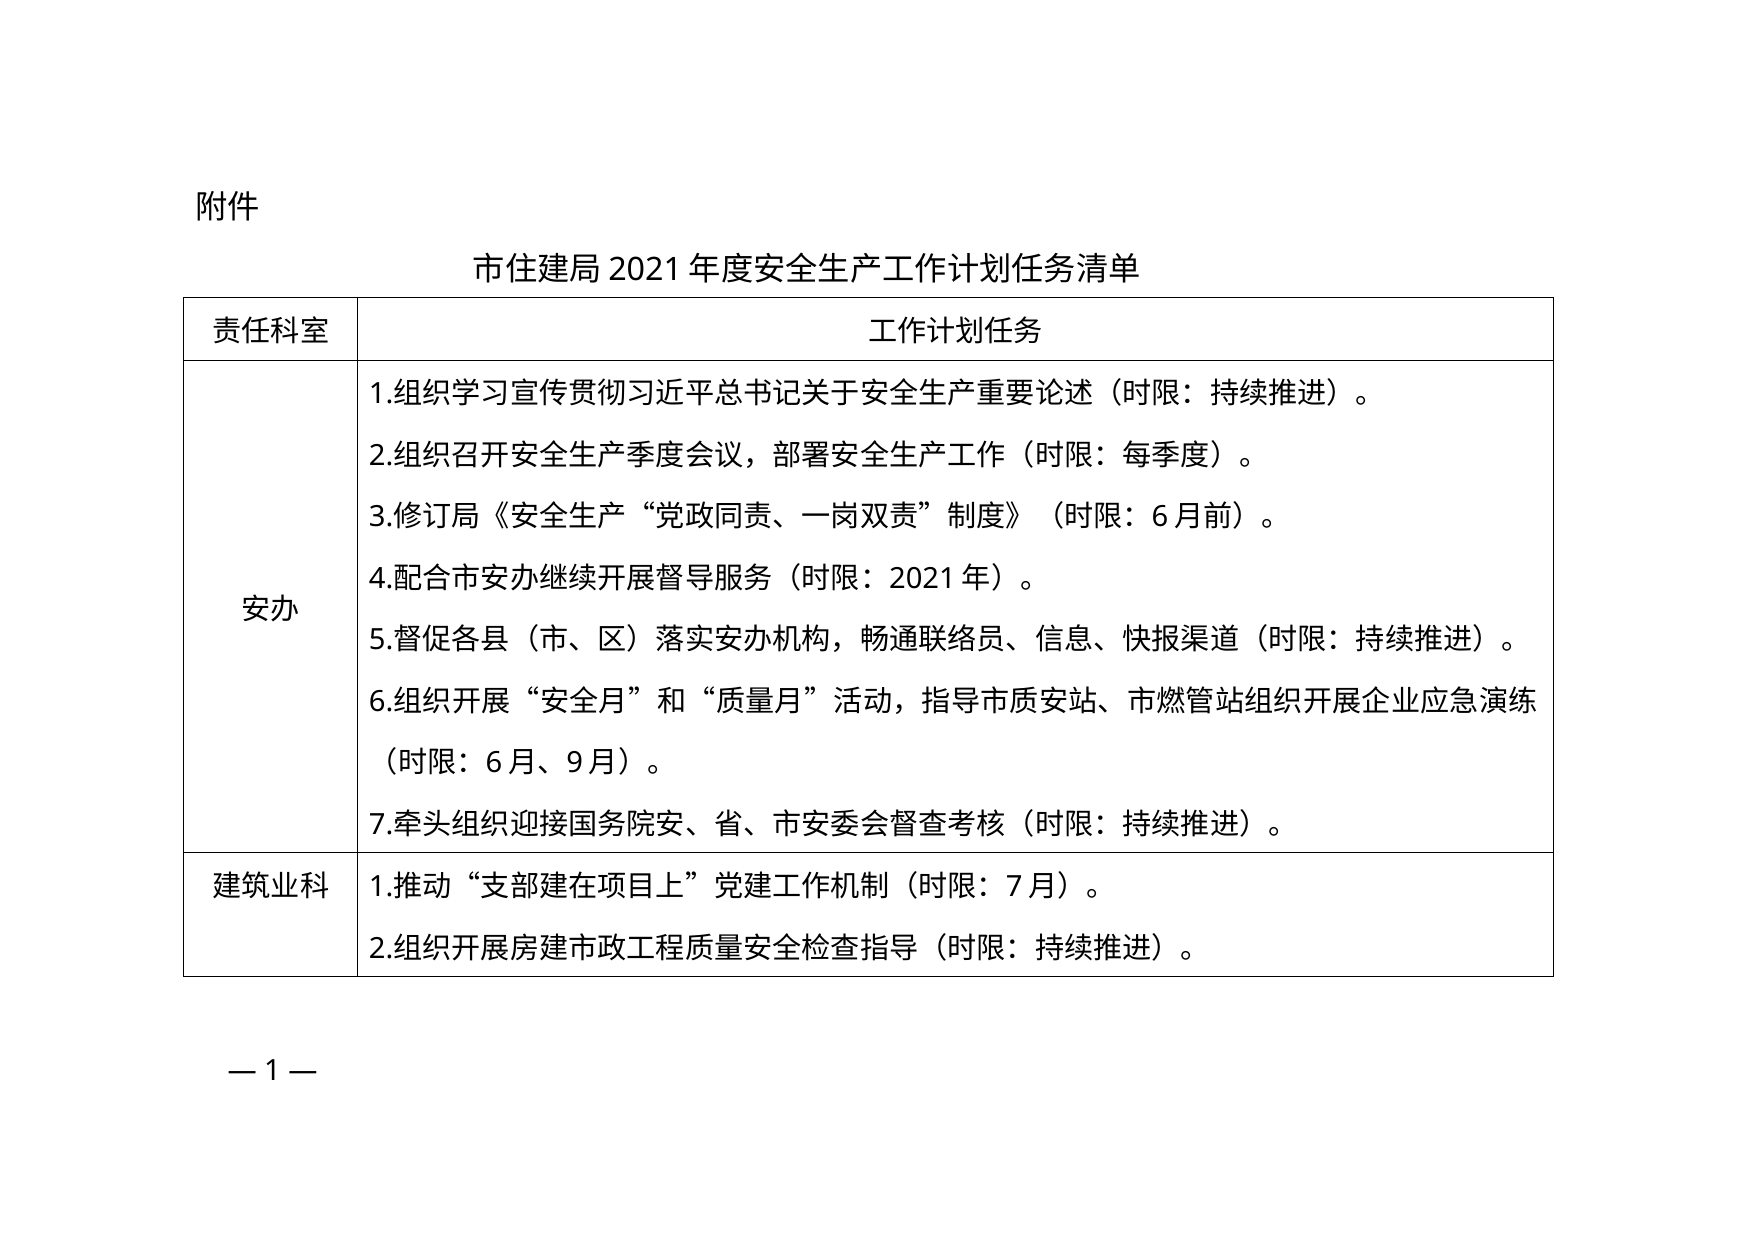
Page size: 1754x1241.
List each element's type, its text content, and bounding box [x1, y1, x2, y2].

table_cell 安办 [184, 361, 357, 852]
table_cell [358, 853, 1553, 976]
text 附件 [195, 174, 1547, 236]
table_cell 1.组织学习宣传贯彻习近平总书记关于安全生产重要论述（时限：持续推进）。 2.组织召开安全生产季度会议，部署安全生产工作（时限：每季度）。 3.修订局《安全生产“党政同责、一岗双责”制度》（时限：6月前）。 4.配合市安办继续开展督导服务（时限：2021年）。 5.督促各县（市、区）落实安办机构，畅通联络员、信息、快报渠道（时限：持续推进）。 6.组织开展“安全月”和“质量月”活动，指导市质安站、市燃管站组织开展企业应急演练（时限：6月、9月）。 7.牵头组织迎接国务院安、省、市安委会督查考核（时限：持续推进）。 [358, 361, 1553, 852]
table_header 责任科室 [184, 298, 357, 359]
table_header 工作计划任务 [358, 298, 1553, 359]
table_cell 建筑业科 [184, 853, 357, 976]
text 市住建局2021年度安全生产工作计划任务清单 [195, 236, 1418, 297]
